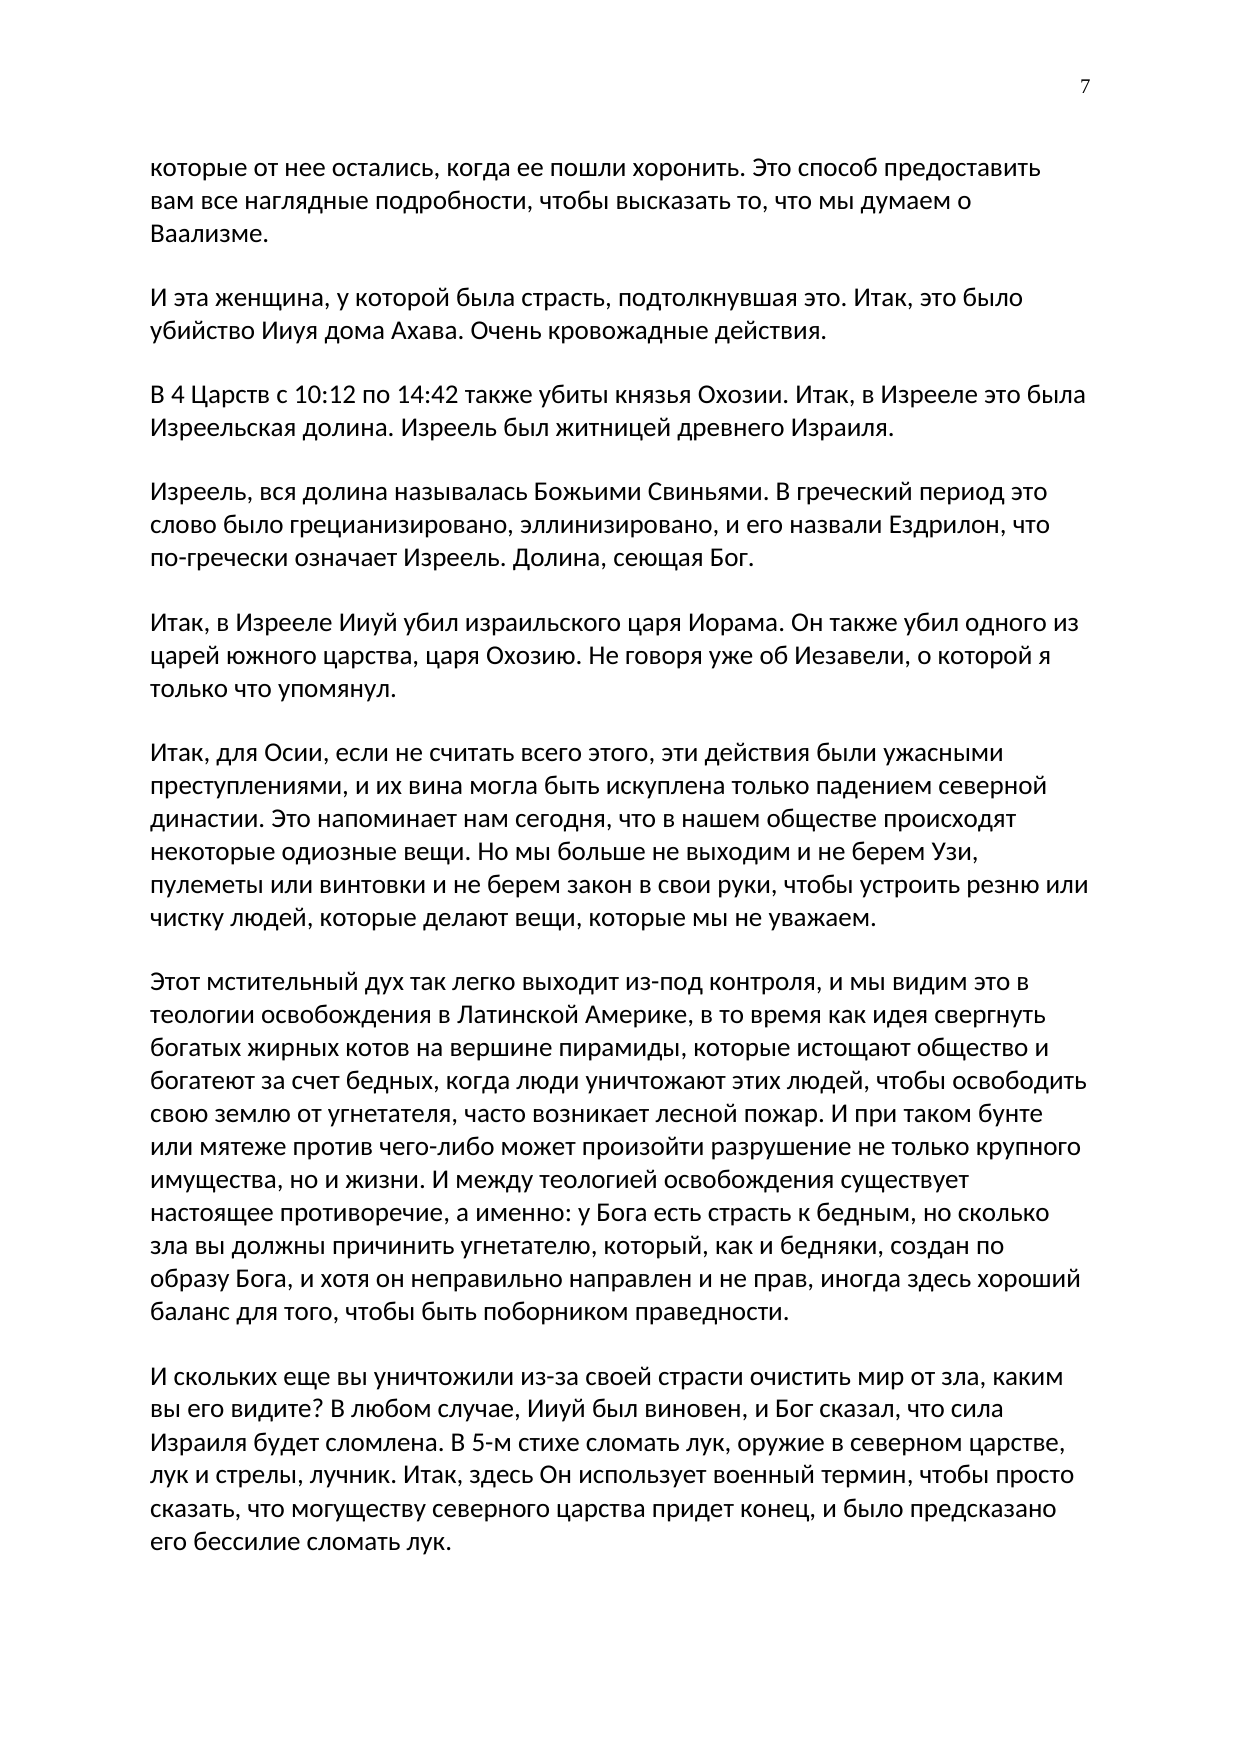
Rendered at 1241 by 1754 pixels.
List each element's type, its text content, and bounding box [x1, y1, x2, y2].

text Итак, для Осии, если не считать всего этого, эти действия были ужасными преступлениями, и их вина могла быть искуплена только падением северной династии. Это напоминает нам сегодня, что в нашем обществе происходят некоторые одиозные вещи. Но мы больше не выходим и не берем Узи, пулеметы или винтовки и не берем закон в свои руки, чтобы устроить резню или чистку людей, которые делают вещи, которые мы не уважаем. [150, 735, 1090, 933]
text Изреель, вся долина называлась Божьими Свиньями. В греческий период это слово было грецианизировано, эллинизировано, и его назвали Ездрилон, что по-гречески означает Изреель. Долина, сеющая Бог. [150, 474, 1090, 574]
text И скольких еще вы уничтожили из-за своей страсти очистить мир от зла, каким вы его видите? В любом случае, Ииуй был виновен, и Бог сказал, что сила Израиля будет сломлена. В 5-м стихе сломать лук, оружие в северном царстве, лук и стрелы, лучник. Итак, здесь Он использует военный термин, чтобы просто сказать, что могуществу северного царства придет конец, и было предсказано его бессилие сломать лук. [150, 1359, 1090, 1557]
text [150, 150, 1090, 249]
text Итак, в Изрееле Ииуй убил израильского царя Иорама. Он также убил одного из царей южного царства, царя Охозию. Не говоря уже об Иезавели, о которой я только что упомянул. [150, 605, 1090, 704]
text Этот мстительный дух так легко выходит из-под контроля, и мы видим это в теологии освобождения в Латинской Америке, в то время как идея свергнуть богатых жирных котов на вершине пирамиды, которые истощают общество и богатеют за счет бедных, когда люди уничтожают этих людей, чтобы освободить свою землю от угнетателя, часто возникает лесной пожар. И при таком бунте или мятеже против чего-либо может произойти разрушение не только крупного имущества, но и жизни. И между теологией освобождения существует настоящее противоречие, а именно: у Бога есть страсть к бедным, но сколько зла вы должны причинить угнетателю, который, как и бедняки, создан по образу Бога, и хотя он неправильно направлен и не прав, иногда здесь хороший баланс для того, чтобы быть поборником праведности. [150, 964, 1090, 1327]
text В 4 Царств с 10:12 по 14:42 также убиты князья Охозии. Итак, в Изрееле это была Изреельская долина. Изреель был житницей древнего Израиля. [150, 377, 1090, 443]
text И эта женщина, у которой была страсть, подтолкнувшая это. Итак, это было убийство Ииуя дома Ахава. Очень кровожадные действия. [150, 280, 1090, 346]
